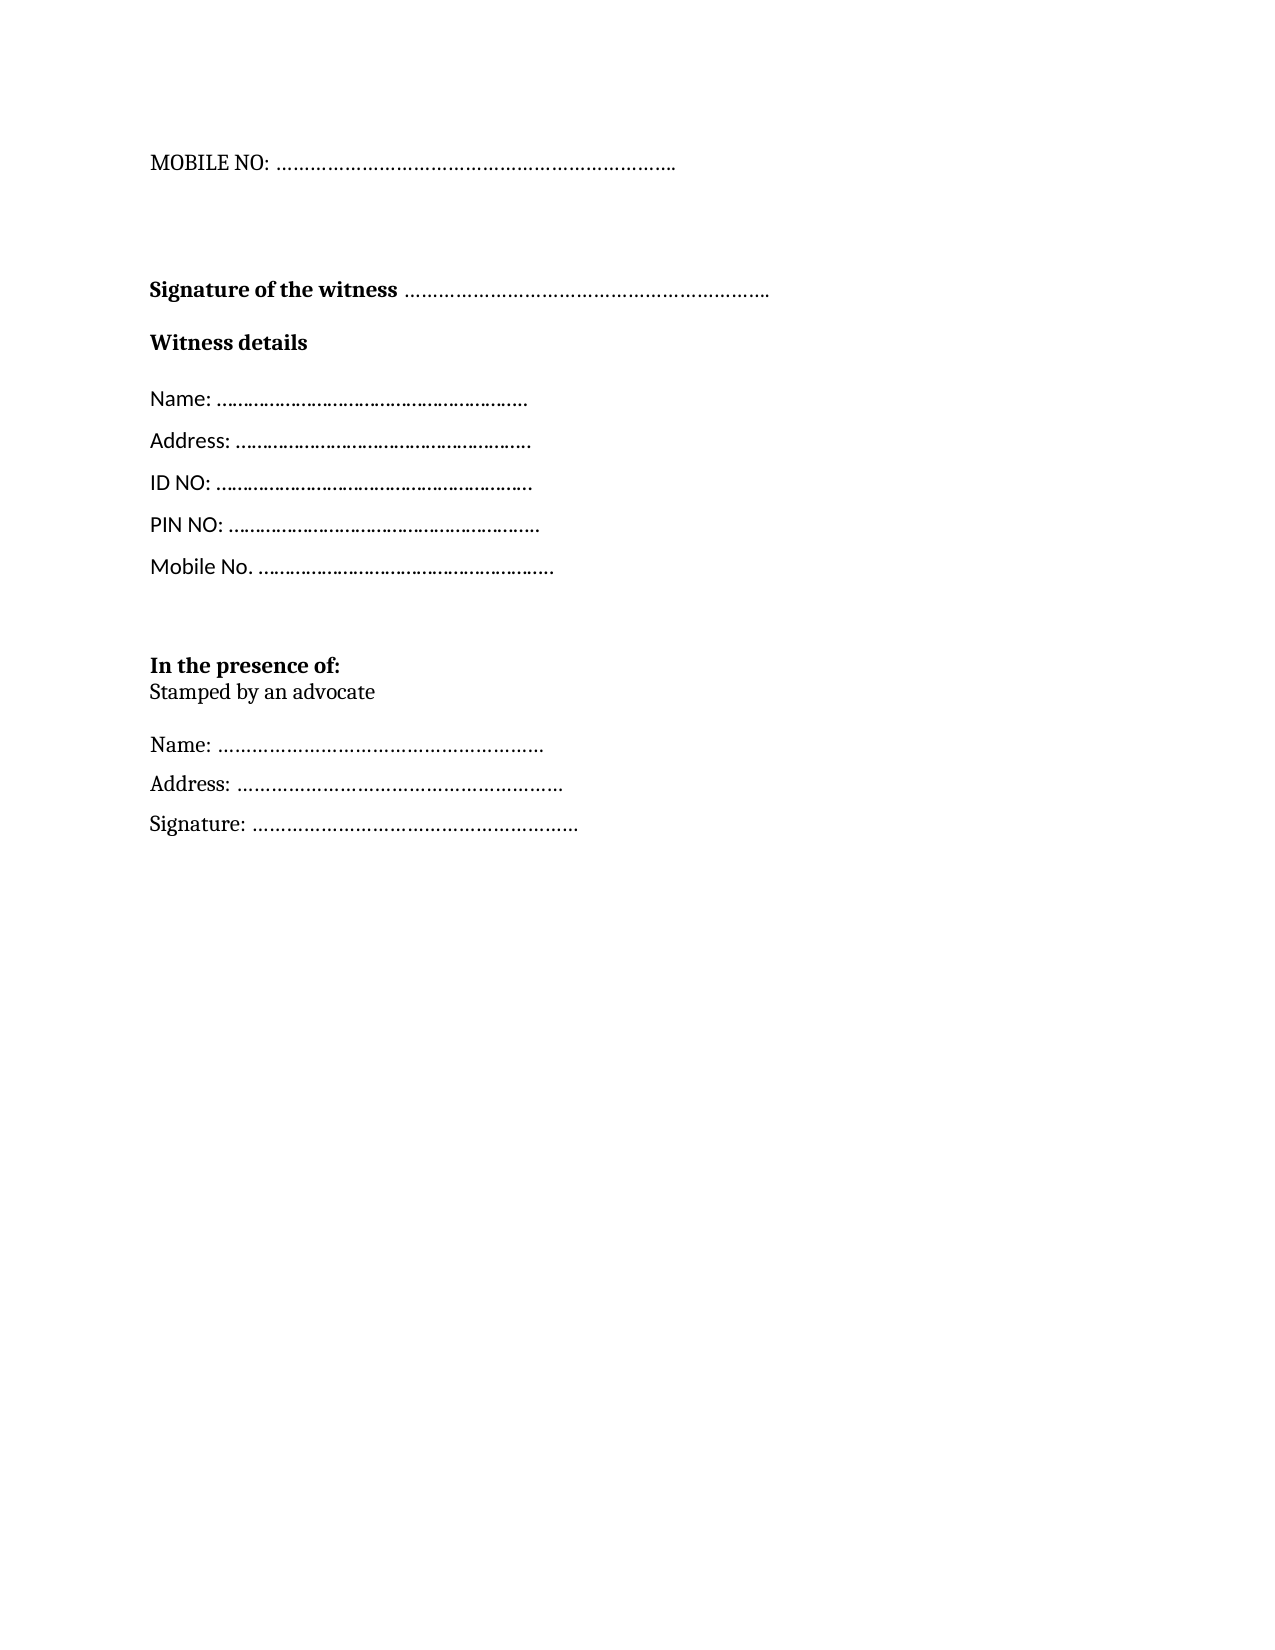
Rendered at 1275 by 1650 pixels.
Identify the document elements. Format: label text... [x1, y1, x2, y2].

text Stamped by an advocate [150, 679, 1125, 705]
text Address: ………………………………………………… [150, 771, 1125, 797]
text Signature: ………………………………………………… [150, 810, 1125, 837]
text Name: ………………………………………………….. [150, 384, 1125, 412]
text In the presence of: [150, 652, 1125, 679]
text MOBILE NO: ……………………………………………………………. [150, 150, 1125, 176]
text Signature of the witness ………………………………………………………. [150, 277, 1125, 303]
text Mobile No. ……………………………………………….. [150, 552, 1125, 580]
text Address: ……………………………………………….. [150, 426, 1125, 454]
text Name: ………………………………………………… [150, 731, 1125, 758]
text Witness details [150, 329, 1125, 356]
text ID NO: …………………………………………………… [150, 468, 1125, 496]
text PIN NO: ………………………………………………….. [150, 510, 1125, 538]
